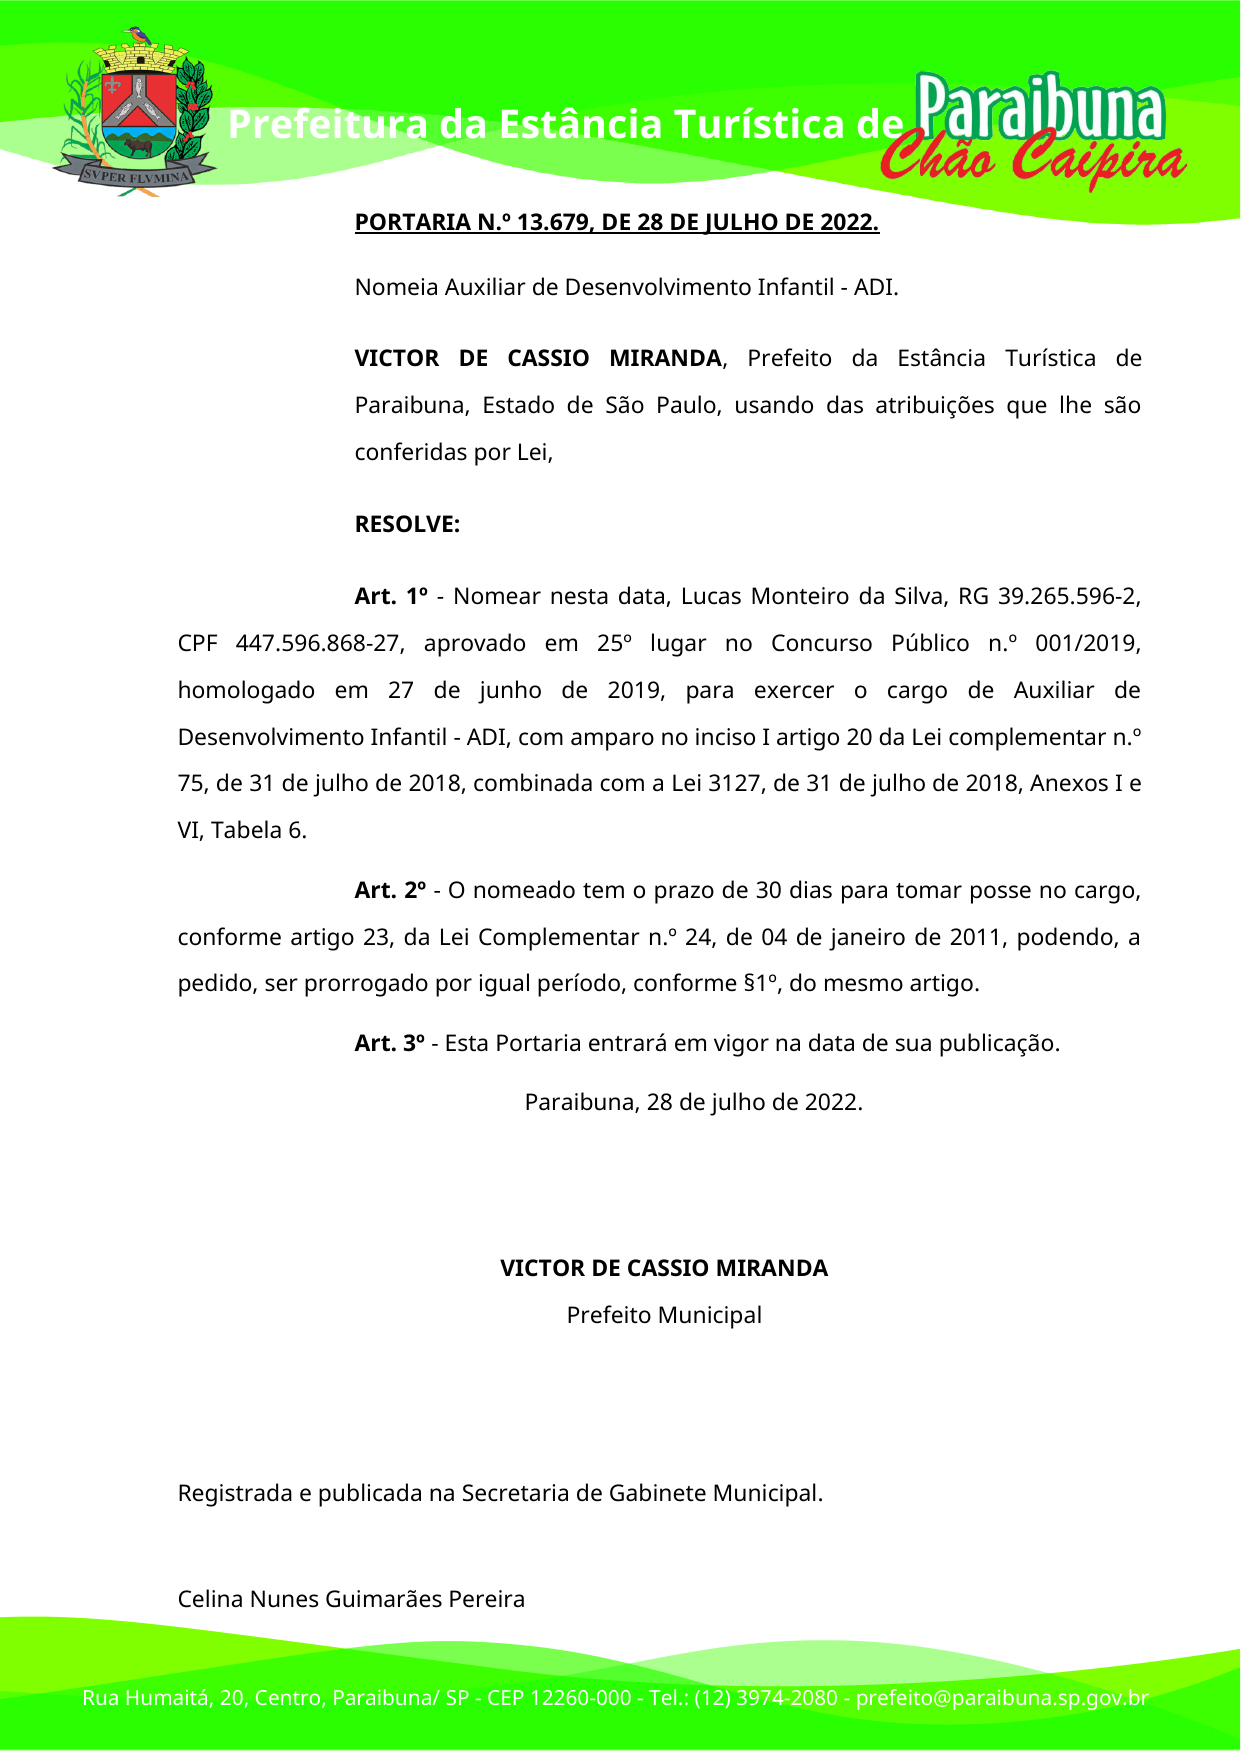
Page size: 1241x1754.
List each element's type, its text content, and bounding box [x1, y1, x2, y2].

text Nomeia Auxiliar de Desenvolvimento Infantil - ADI. [354, 270, 1143, 302]
text Registrada e publicada na Secretaria de Gabinete Municipal. [177, 1477, 1152, 1508]
text VICTOR DE CASSIO MIRANDA, Prefeito da Estância Turística de Paraibuna, Estado de São Paulo, usando das atribuições que lhe são conferidas por Lei, [354, 342, 1143, 467]
text Art. 2º - O nomeado tem o prazo de 30 dias para tomar posse no cargo, conforme artigo 23, da Lei Complementar n.º 24, de 04 de janeiro de 2011, podendo, a pedido, ser prorrogado por igual período, conforme §1º, do mesmo artigo. [177, 873, 1143, 998]
text Prefeito Municipal [177, 1298, 1152, 1330]
text Art. 3º - Esta Portaria entrará em vigor na data de sua publicação. [177, 1027, 1143, 1058]
picture [0, 1602, 1241, 1751]
picture [0, 0, 1241, 232]
text RESOLVE: [354, 508, 1152, 539]
text Paraibuna, 28 de julho de 2022. [236, 1086, 1152, 1117]
text Art. 1º - Nomear nesta data, Lucas Monteiro da Silva, RG 39.265.596-2, CPF 447.596.868-27, aprovado em 25º lugar no Concurso Público n.º 001/2019, homologado em 27 de junho de 2019, para exercer o cargo de Auxiliar de Desenvolvimento Infantil - ADI, com amparo no inciso I artigo 20 da Lei complementar n.º 75, de 31 de julho de 2018, combinada com a Lei 3127, de 31 de julho de 2018, Anexos I e VI, Tabela 6. [177, 580, 1143, 845]
text Celina Nunes Guimarães Pereira [177, 1583, 1152, 1614]
text VICTOR DE CASSIO MIRANDA [177, 1252, 1152, 1283]
